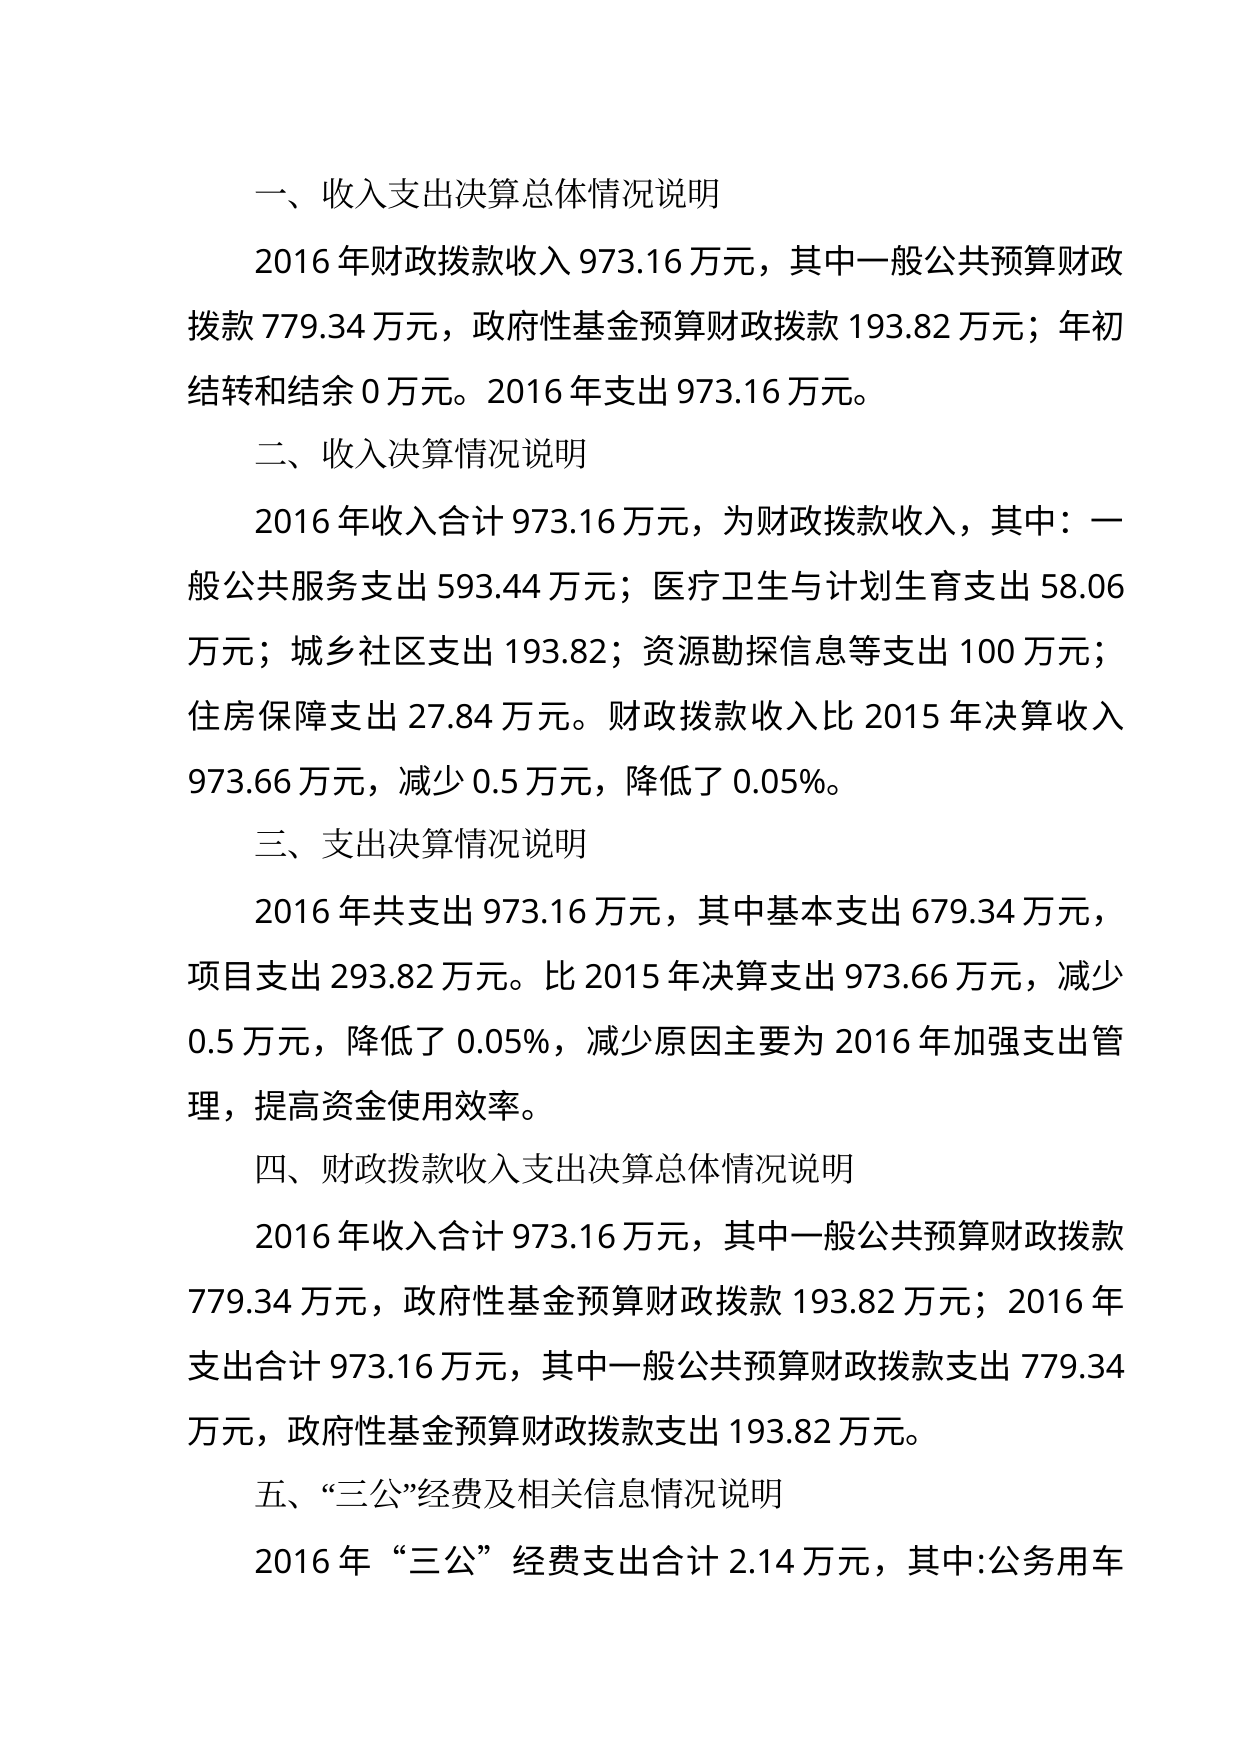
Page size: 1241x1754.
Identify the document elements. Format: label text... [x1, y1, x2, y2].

text 四、财政拨款收入支出决算总体情况说明 [187, 1137, 1125, 1202]
text 2016年财政拨款收入973.16万元，其中一般公共预算财政拨款779.34万元，政府性基金预算财政拨款193.82万元；年初结转和结余0万元。2016年支出973.16万元。 [187, 227, 1125, 422]
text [187, 1527, 1125, 1592]
text 2016年共支出973.16万元，其中基本支出679.34万元，项目支出293.82万元。比2015年决算支出973.66万元，减少0.5万元，降低了0.05%，减少原因主要为2016年加强支出管理，提高资金使用效率。 [187, 877, 1125, 1137]
text 二、收入决算情况说明 [187, 422, 1125, 487]
text 2016年收入合计973.16万元，为财政拨款收入，其中：一般公共服务支出593.44万元；医疗卫生与计划生育支出58.06万元；城乡社区支出193.82；资源勘探信息等支出100万元；住房保障支出27.84万元。财政拨款收入比2015年决算收入973.66万元，减少0.5万元，降低了0.05%。 [187, 487, 1125, 812]
text 2016年收入合计973.16万元，其中一般公共预算财政拨款779.34万元，政府性基金预算财政拨款193.82万元；2016年支出合计973.16万元，其中一般公共预算财政拨款支出779.34万元，政府性基金预算财政拨款支出193.82万元。 [187, 1202, 1125, 1462]
text 一、收入支出决算总体情况说明 [187, 162, 1125, 227]
text 五、“三公”经费及相关信息情况说明 [187, 1462, 1125, 1527]
text 三、支出决算情况说明 [187, 812, 1125, 877]
